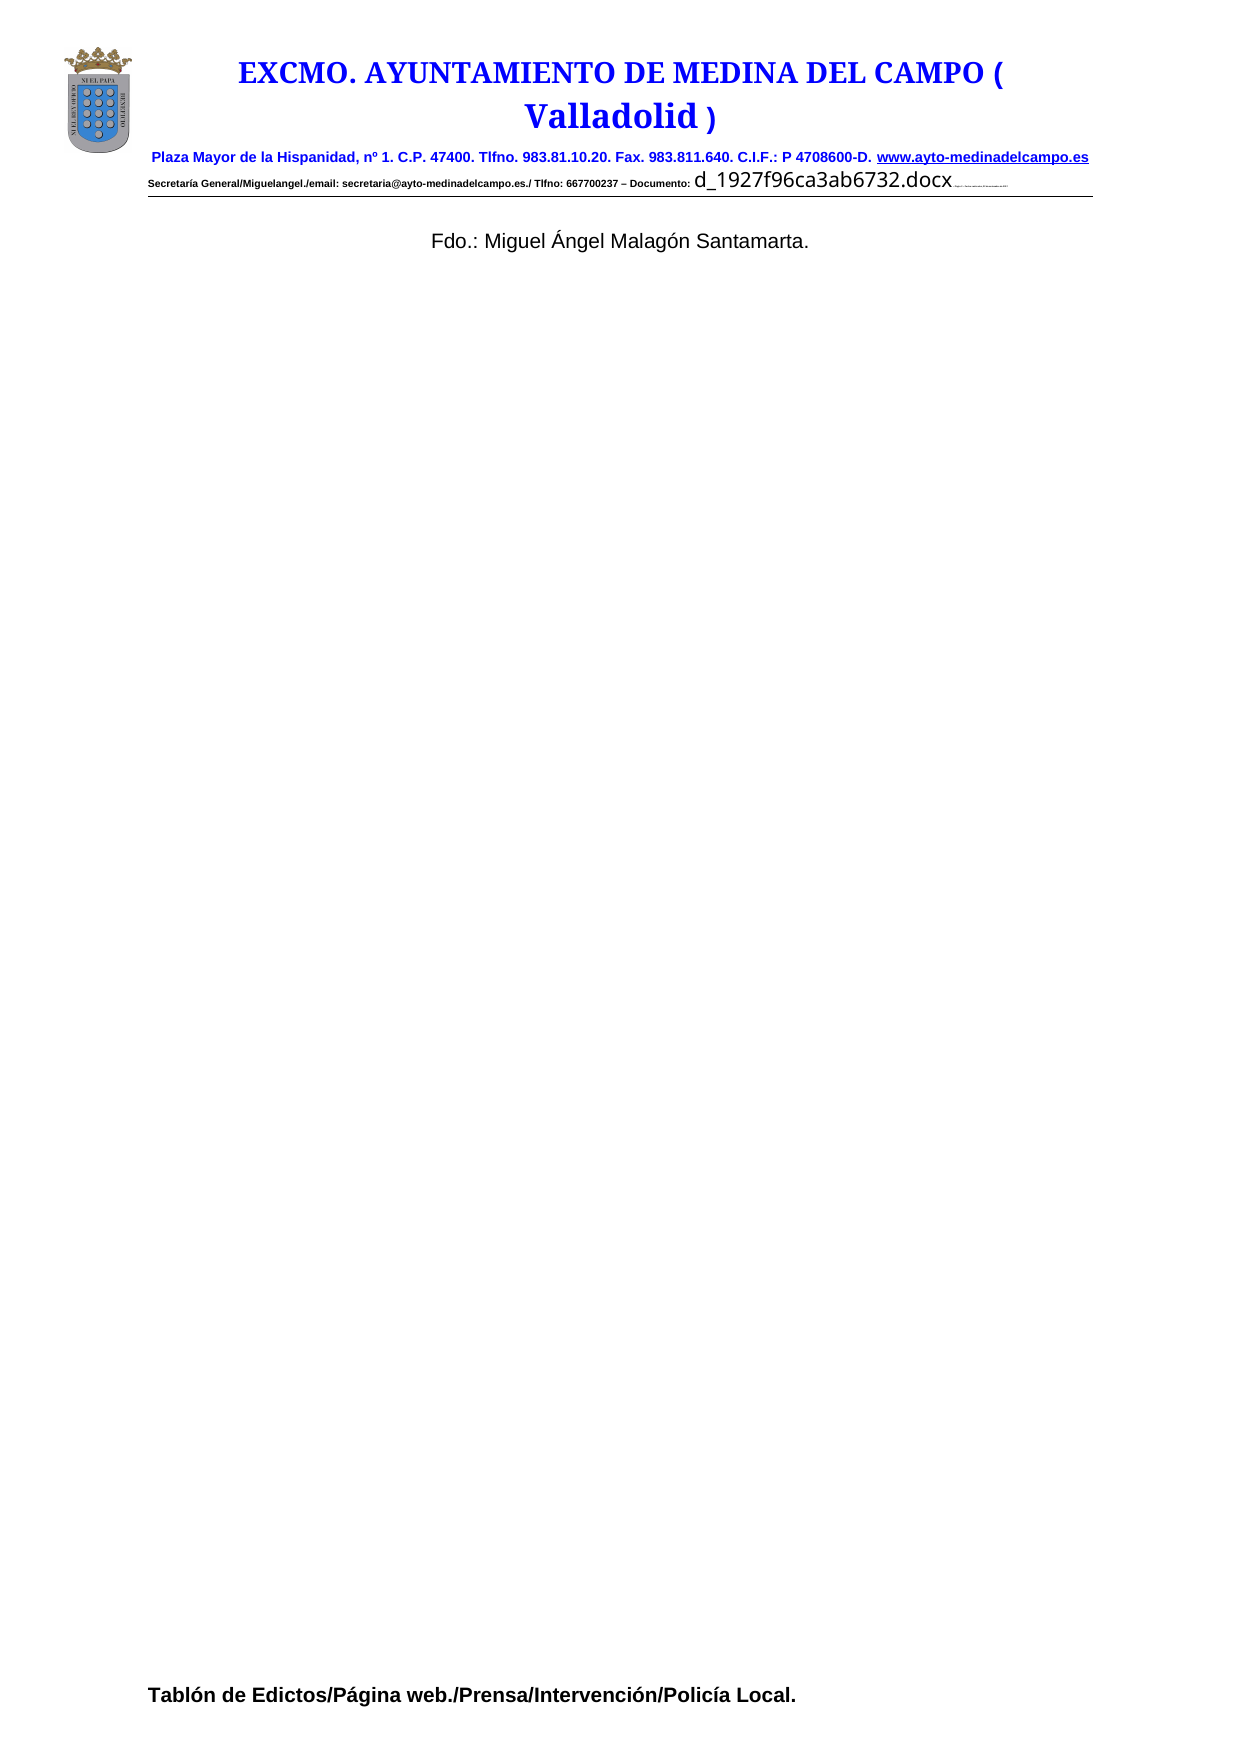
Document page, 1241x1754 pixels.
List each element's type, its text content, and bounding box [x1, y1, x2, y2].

picture [64, 47, 132, 153]
text Fdo.: Miguel Ángel Malagón Santamarta. [148, 232, 1092, 252]
